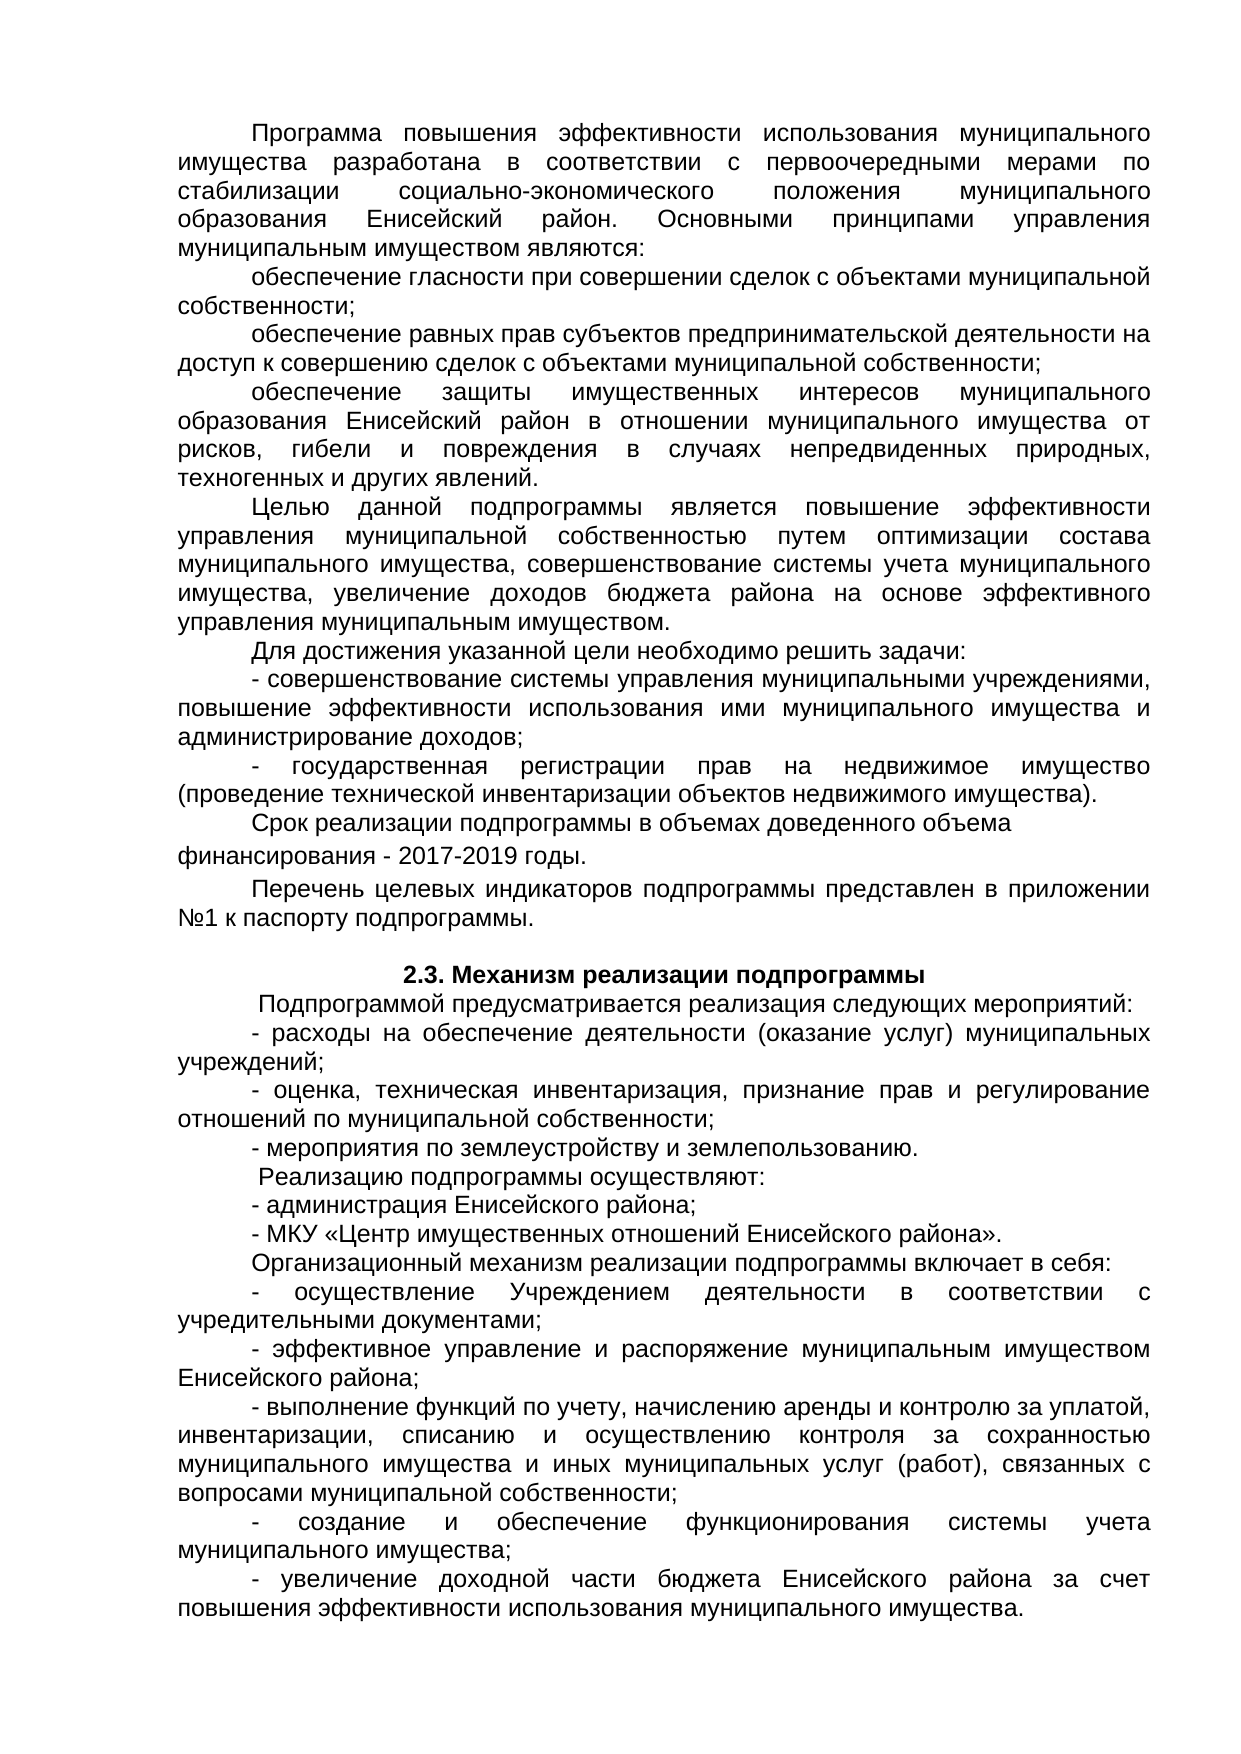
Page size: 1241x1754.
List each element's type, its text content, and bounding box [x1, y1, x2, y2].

text Для достижения указанной цели необходимо решить задачи: [177, 636, 1152, 664]
text обеспечение защиты имущественных интересов муниципального образования Енисейский район в отношении муниципального имущества от рисков, гибели и повреждения в случаях непредвиденных природных, техногенных и других явлений. [177, 377, 1152, 492]
text Организационный механизм реализации подпрограммы включает в себя: [177, 1248, 1152, 1277]
text - осуществление Учреждением деятельности в соответствии с учредительными документами; [177, 1277, 1152, 1334]
text - администрация Енисейского района; [177, 1190, 1152, 1219]
text - оценка, техническая инвентаризация, признание прав и регулирование отношений по муниципальной собственности; [177, 1075, 1152, 1133]
text Программа повышения эффективности использования муниципального имущества разработана в соответствии с первоочередными мерами по стабилизации социально-экономического положения муниципального образования Енисейский район. Основными принципами управления муниципальным имуществом являются: [177, 118, 1152, 262]
text Целью данной подпрограммы является повышение эффективности управления муниципальной собственностью путем оптимизации состава муниципального имущества, совершенствование системы учета муниципального имущества, увеличение доходов бюджета района на основе эффективного управления муниципальным имуществом. [177, 492, 1152, 636]
text Реализацию подпрограммы осуществляют: [177, 1162, 1152, 1190]
text обеспечение равных прав субъектов предпринимательской деятельности на доступ к совершению сделок с объектами муниципальной собственности; [177, 319, 1152, 377]
text Перечень целевых индикаторов подпрограммы представлен в приложении №1 к паспорту подпрограммы. [177, 874, 1152, 932]
text - расходы на обеспечение деятельности (оказание услуг) муниципальных учреждений; [177, 1018, 1152, 1075]
text Срок реализации подпрограммы в объемах доведенного объема финансирования - 2017-2019 годы. [177, 808, 1152, 870]
text - государственная регистрации прав на недвижимое имущество (проведение технической инвентаризации объектов недвижимого имущества). [177, 751, 1152, 808]
text - эффективное управление и распоряжение муниципальным имуществом Енисейского района; [177, 1334, 1152, 1392]
text - выполнение функций по учету, начислению аренды и контролю за уплатой, инвентаризации, списанию и осуществлению контроля за сохранностью муниципального имущества и иных муниципальных услуг (работ), связанных с вопросами муниципальной собственности; [177, 1392, 1152, 1507]
text - МКУ «Центр имущественных отношений Енисейского района». [177, 1219, 1152, 1248]
text - мероприятия по землеустройству и землепользованию. [177, 1133, 1152, 1162]
text - увеличение доходной части бюджета Енисейского района за счет повышения эффективности использования муниципального имущества. [177, 1564, 1152, 1622]
text Подпрограммой предусматривается реализация следующих мероприятий: [177, 989, 1152, 1018]
text - создание и обеспечение функционирования системы учета муниципального имущества; [177, 1507, 1152, 1564]
text 2.3. Механизм реализации подпрограммы [177, 960, 1152, 989]
text - совершенствование системы управления муниципальными учреждениями, повышение эффективности использования ими муниципального имущества и администрирование доходов; [177, 664, 1152, 751]
text обеспечение гласности при совершении сделок с объектами муниципальной собственности; [177, 262, 1152, 319]
